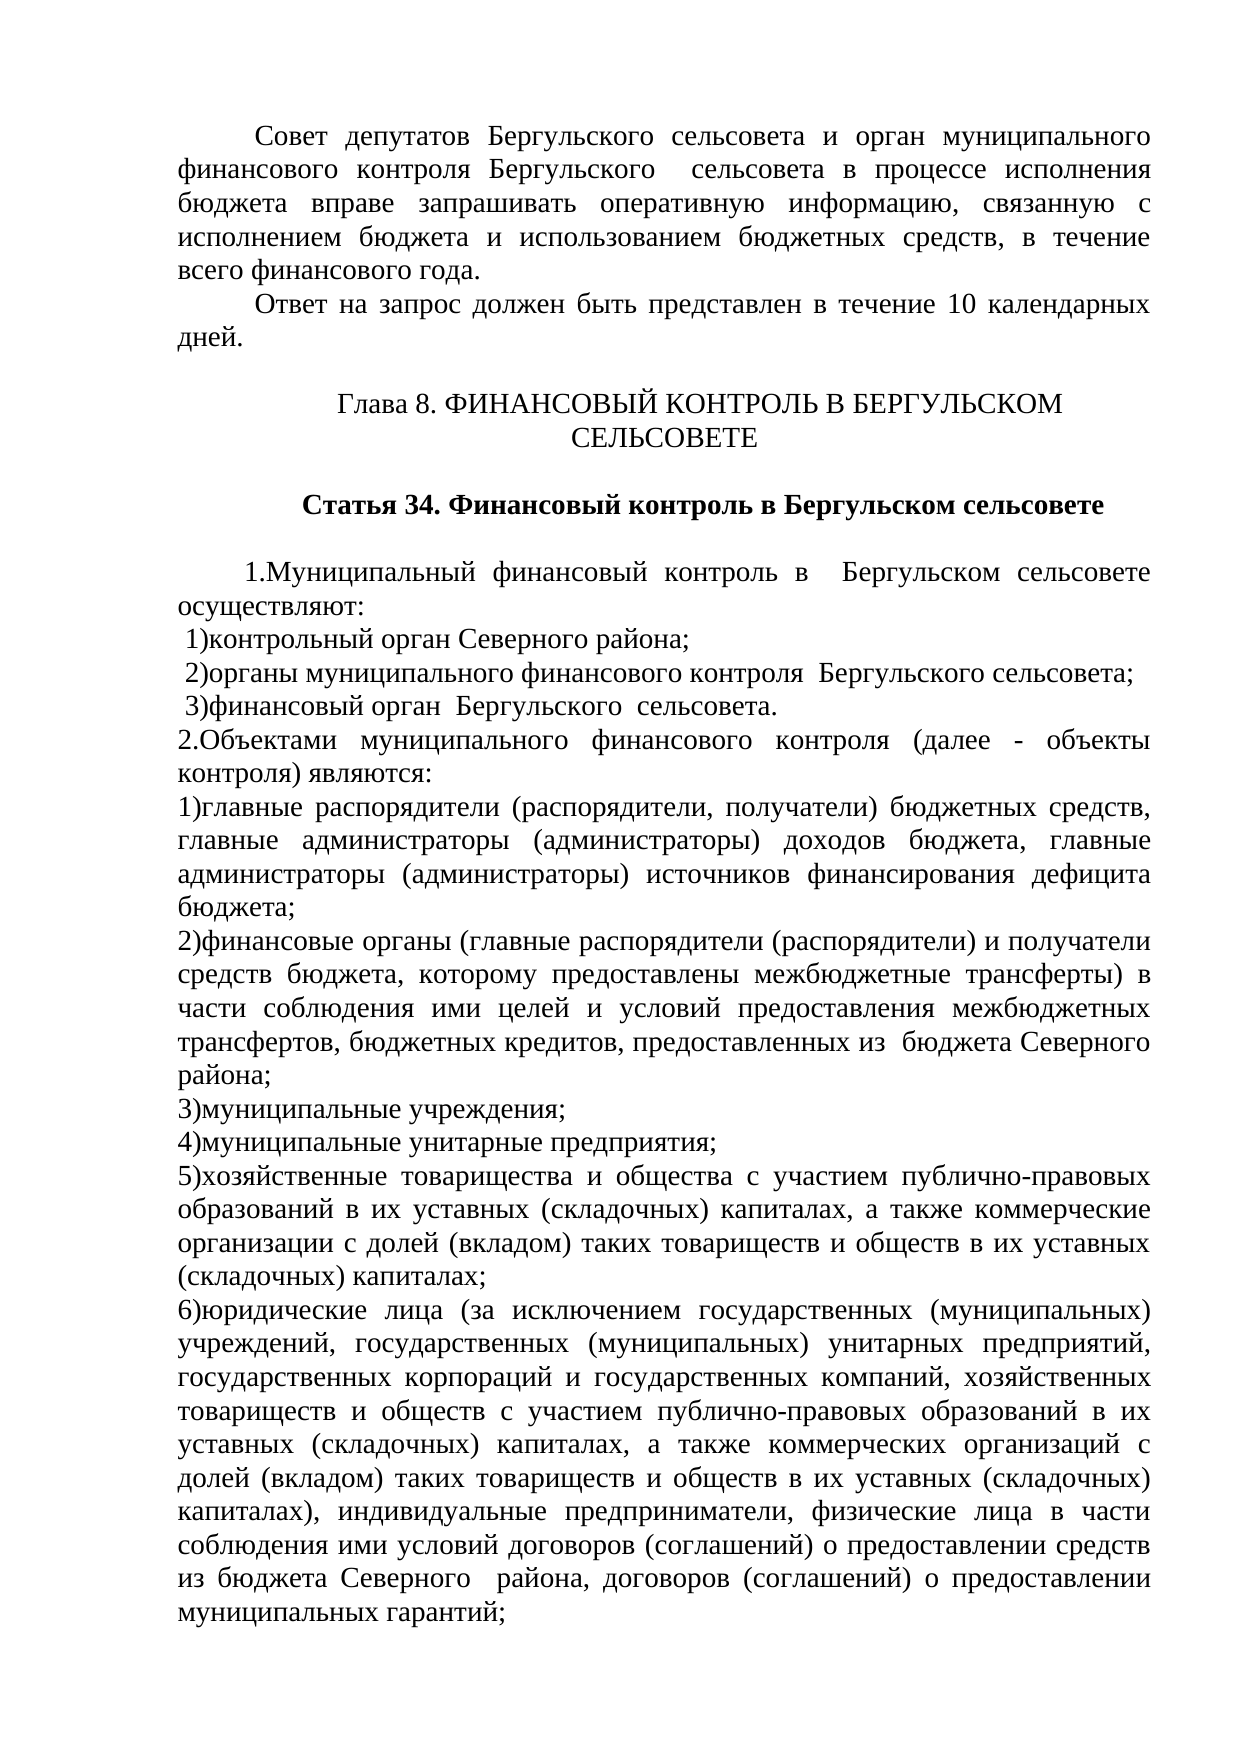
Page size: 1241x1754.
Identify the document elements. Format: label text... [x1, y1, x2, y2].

text 1.Муниципальный финансовый контроль в Бергульском сельсовете осуществляют: [177, 554, 1152, 621]
text Глава 8. ФИНАНСОВЫЙ КОНТРОЛЬ В БЕРГУЛЬСКОМ СЕЛЬСОВЕТЕ [177, 386, 1152, 453]
text Ответ на запрос должен быть представлен в течение 10 календарных дней. [177, 286, 1152, 353]
text 5)хозяйственные товарищества и общества с участием публично-правовых образований в их уставных (складочных) капиталах, а также коммерческие организации с долей (вкладом) таких товариществ и обществ в их уставных (складочных) капиталах; [177, 1158, 1152, 1292]
text 3)муниципальные учреждения; [177, 1091, 1152, 1124]
text 3)финансовый орган Бергульского сельсовета. [177, 688, 1152, 722]
text 4)муниципальные унитарные предприятия; [177, 1124, 1152, 1158]
text 2)финансовые органы (главные распорядители (распорядители) и получатели средств бюджета, которому предоставлены межбюджетные трансферты) в части соблюдения ими целей и условий предоставления межбюджетных трансфертов, бюджетных кредитов, предоставленных из бюджета Северного района; [177, 923, 1152, 1091]
text Статья 34. Финансовый контроль в Бергульском сельсовете [177, 487, 1152, 521]
text 2.Объектами муниципального финансового контроля (далее - объекты контроля) являются: [177, 722, 1152, 789]
text 2)органы муниципального финансового контроля Бергульского сельсовета; [177, 655, 1152, 688]
text Совет депутатов Бергульского сельсовета и орган муниципального финансового контроля Бергульского сельсовета в процессе исполнения бюджета вправе запрашивать оперативную информацию, связанную с исполнением бюджета и использованием бюджетных средств, в течение всего финансового года. [177, 118, 1152, 286]
text 6)юридические лица (за исключением государственных (муниципальных) учреждений, государственных (муниципальных) унитарных предприятий, государственных корпораций и государственных компаний, хозяйственных товариществ и обществ с участием публично-правовых образований в их уставных (складочных) капиталах, а также коммерческих организаций с долей (вкладом) таких товариществ и обществ в их уставных (складочных) капиталах), индивидуальные предприниматели, физические лица в части соблюдения ими условий договоров (соглашений) о предоставлении средств из бюджета Северного района, договоров (соглашений) о предоставлении муниципальных гарантий; [177, 1292, 1152, 1627]
text 1)главные распорядители (распорядители, получатели) бюджетных средств, главные администраторы (администраторы) доходов бюджета, главные администраторы (администраторы) источников финансирования дефицита бюджета; [177, 789, 1152, 923]
text 1)контрольный орган Северного района; [177, 621, 1152, 655]
